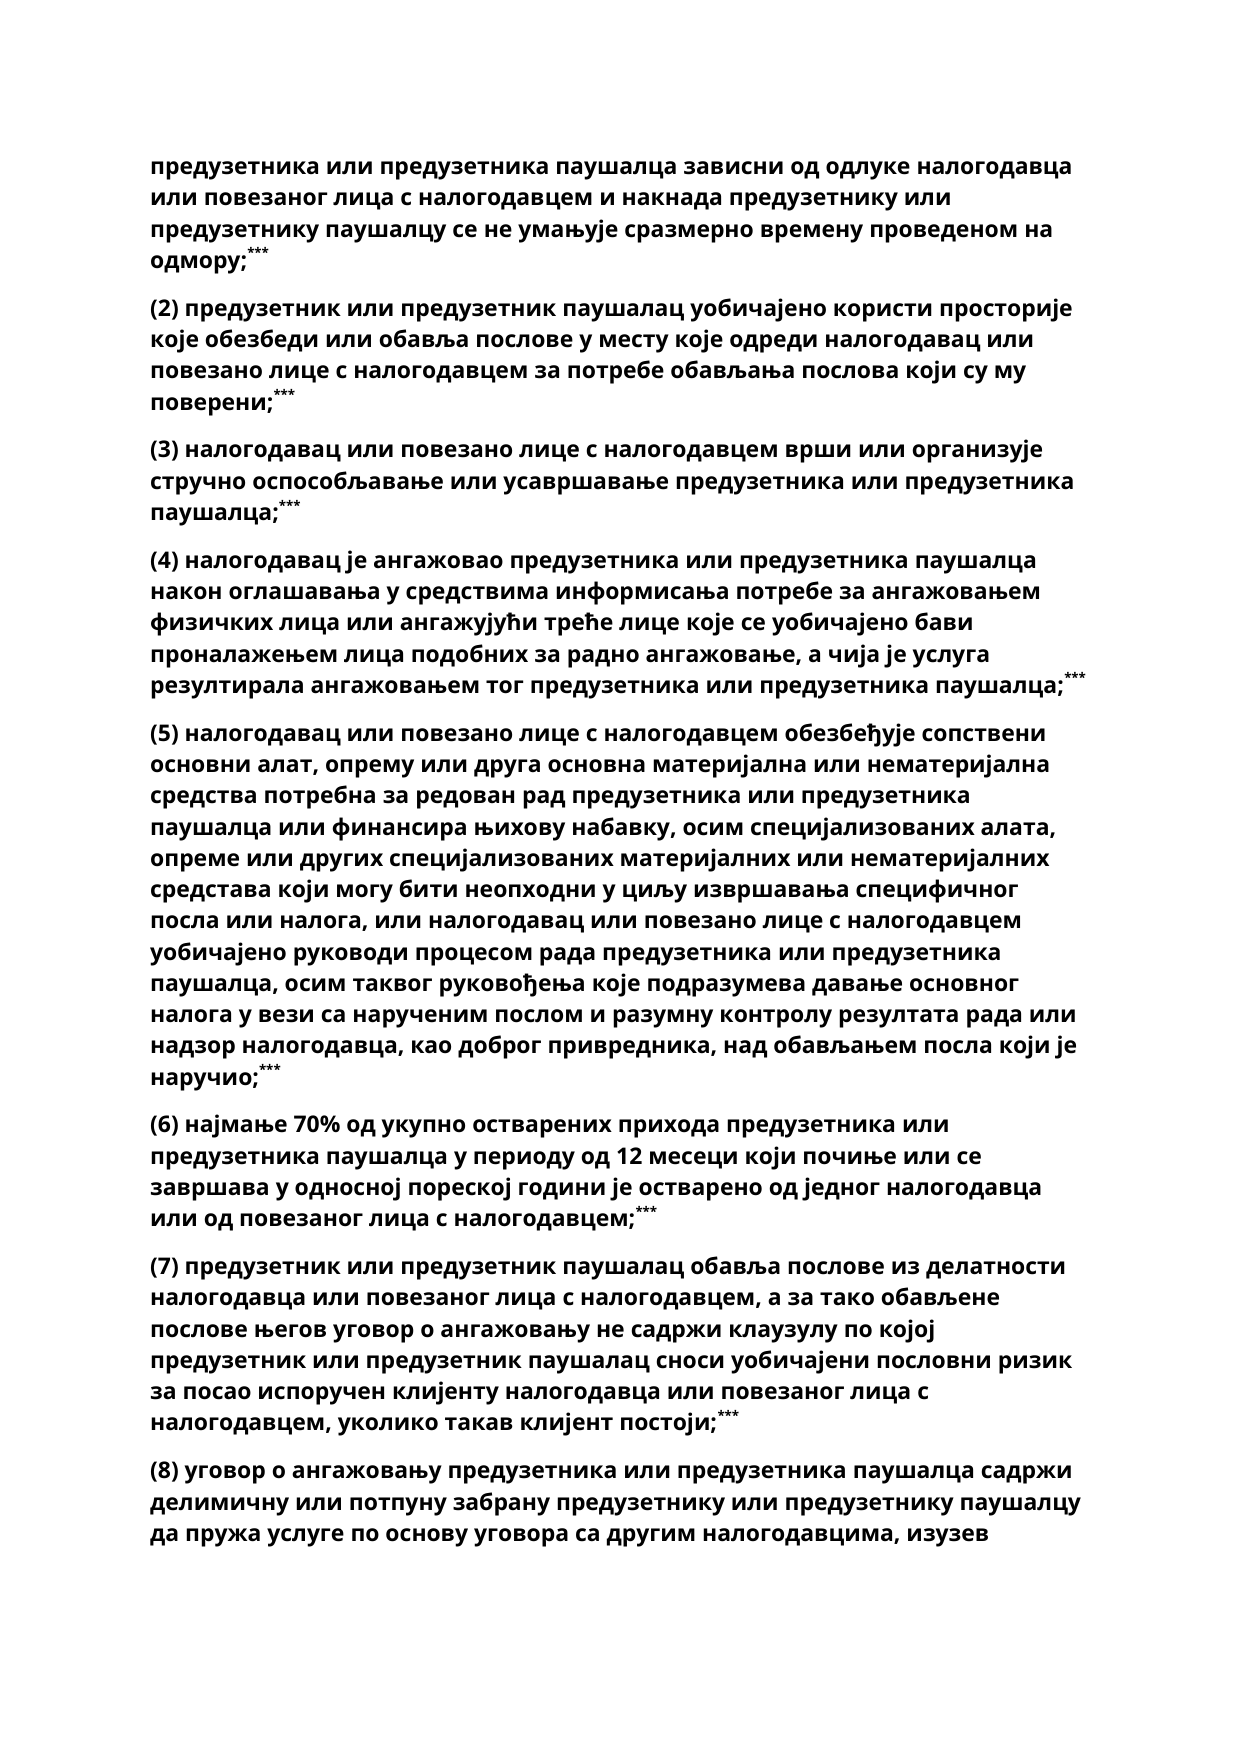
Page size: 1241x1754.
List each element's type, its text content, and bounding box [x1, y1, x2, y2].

text (7) предузетник или предузетник паушалац обавља послове из делатности налогодавца или повезаног лица с налогодавцем, а за тако обављене послове његов уговор о ангажовању не садржи клаузулу по којој предузетник или предузетник паушалац сноси уобичајени пословни ризик за посао испоручен клијенту налогодавца или повезаног лица с налогодавцем, уколико такав клијент постоји;*** [150, 1250, 1090, 1437]
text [150, 150, 1090, 275]
text (5) налогодавац или повезано лице с налогодавцем обезбеђује сопствени основни алат, опрему или друга основна материјална или нематеријална средства потребна за редован рад предузетника или предузетника паушалца или финансира њихову набавку, осим специјализованих алата, опреме или других специјализованих материјалних или нематеријалних средстава који могу бити неопходни у циљу извршавања специфичног посла или налога, или налогодавац или повезано лице с налогодавцем уобичајено руководи процесом рада предузетника или предузетника паушалца, осим таквог руковођења које подразумева давање основног налога у вези са нарученим послом и разумну контролу резултата рада или надзор налогодавца, као доброг привредника, над обављањем посла који је наручио;*** [150, 717, 1090, 1092]
text (2) предузетник или предузетник паушалац уобичајено користи просторије које обезбеди или обавља послове у месту које одреди налогодавац или повезано лице с налогодавцем за потребе обављања послова који су му поверени;*** [150, 292, 1090, 417]
text (6) најмање 70% од укупно остварених прихода предузетника или предузетника паушалца у периоду од 12 месеци који почиње или се завршава у односној пореској години је остварено од једног налогодавца или од повезаног лица с налогодавцем;*** [150, 1108, 1090, 1233]
text (4) налогодавац је ангажовао предузетника или предузетника паушалца након оглашавања у средствима информисања потребе за ангажовањем физичких лица или ангажујући треће лице које се уобичајено бави проналажењем лица подобних за радно ангажовање, а чија је услуга резултирала ангажовањем тог предузетника или предузетника паушалца;*** [150, 544, 1090, 700]
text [150, 1454, 1090, 1548]
text (3) налогодавац или повезано лице с налогодавцем врши или организује стручно оспособљавање или усавршавање предузетника или предузетника паушалца;*** [150, 433, 1090, 527]
